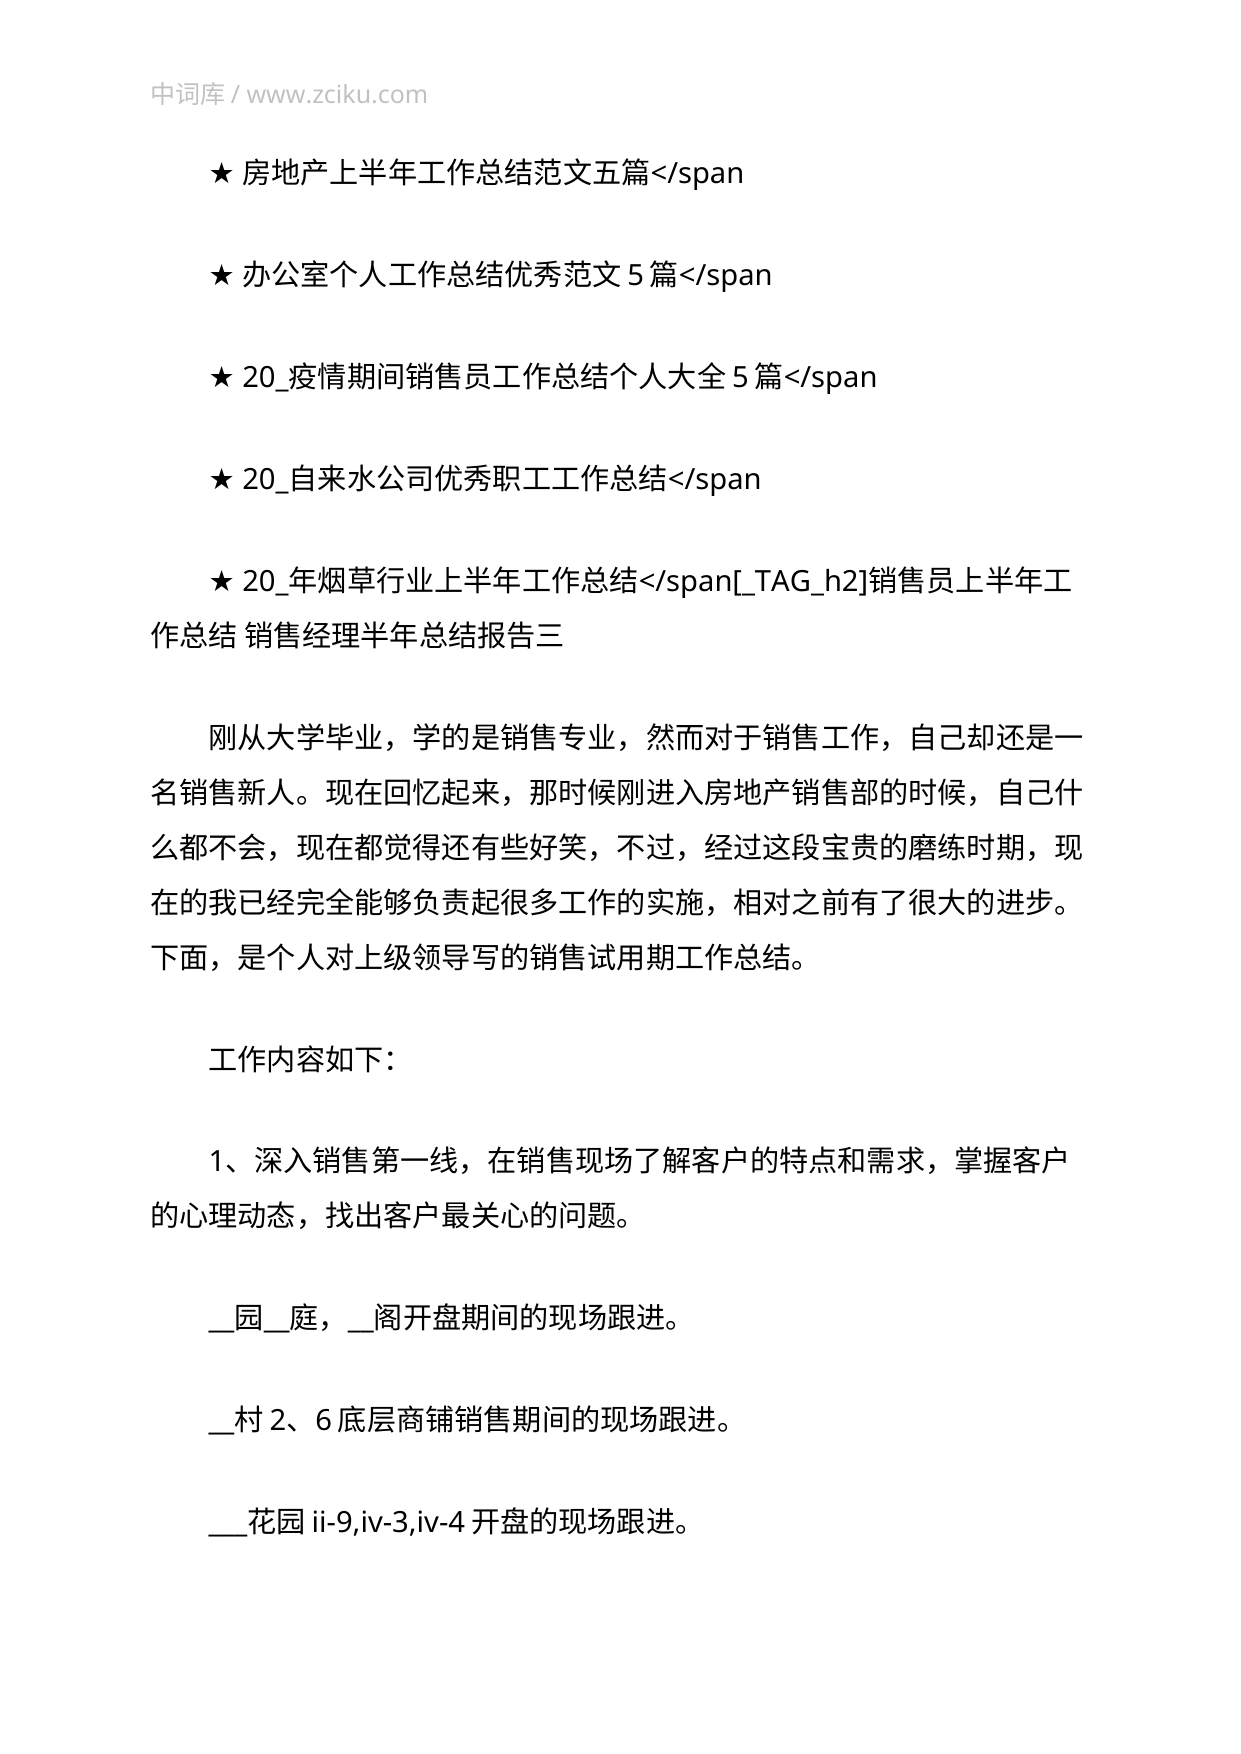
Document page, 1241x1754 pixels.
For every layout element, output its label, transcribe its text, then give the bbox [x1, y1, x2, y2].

text ★ 20_年烟草行业上半年工作总结</span[_TAG_h2]销售员上半年工作总结 销售经理半年总结报告三 [150, 558, 1090, 655]
text ★ 办公室个人工作总结优秀范文5篇</span [150, 252, 1090, 294]
text ___花园ii-9,iv-3,iv-4开盘的现场跟进。 [150, 1498, 1090, 1541]
text 1、深入销售第一线，在销售现场了解客户的特点和需求，掌握客户的心理动态，找出客户最关心的问题。 [150, 1138, 1090, 1235]
text ★ 20_自来水公司优秀职工工作总结</span [150, 456, 1090, 498]
text __村2、6底层商铺销售期间的现场跟进。 [150, 1397, 1090, 1439]
text 工作内容如下： [150, 1036, 1090, 1078]
text ★ 20_疫情期间销售员工作总结个人大全5篇</span [150, 354, 1090, 396]
text __园__庭，__阁开盘期间的现场跟进。 [150, 1294, 1090, 1337]
text ★ 房地产上半年工作总结范文五篇</span [150, 150, 1090, 192]
text 刚从大学毕业，学的是销售专业，然而对于销售工作，自己却还是一名销售新人。现在回忆起来，那时候刚进入房地产销售部的时候，自己什么都不会，现在都觉得还有些好笑，不过，经过这段宝贵的磨练时期，现在的我已经完全能够负责起很多工作的实施，相对之前有了很大的进步。下面，是个人对上级领导写的销售试用期工作总结。 [150, 715, 1090, 977]
